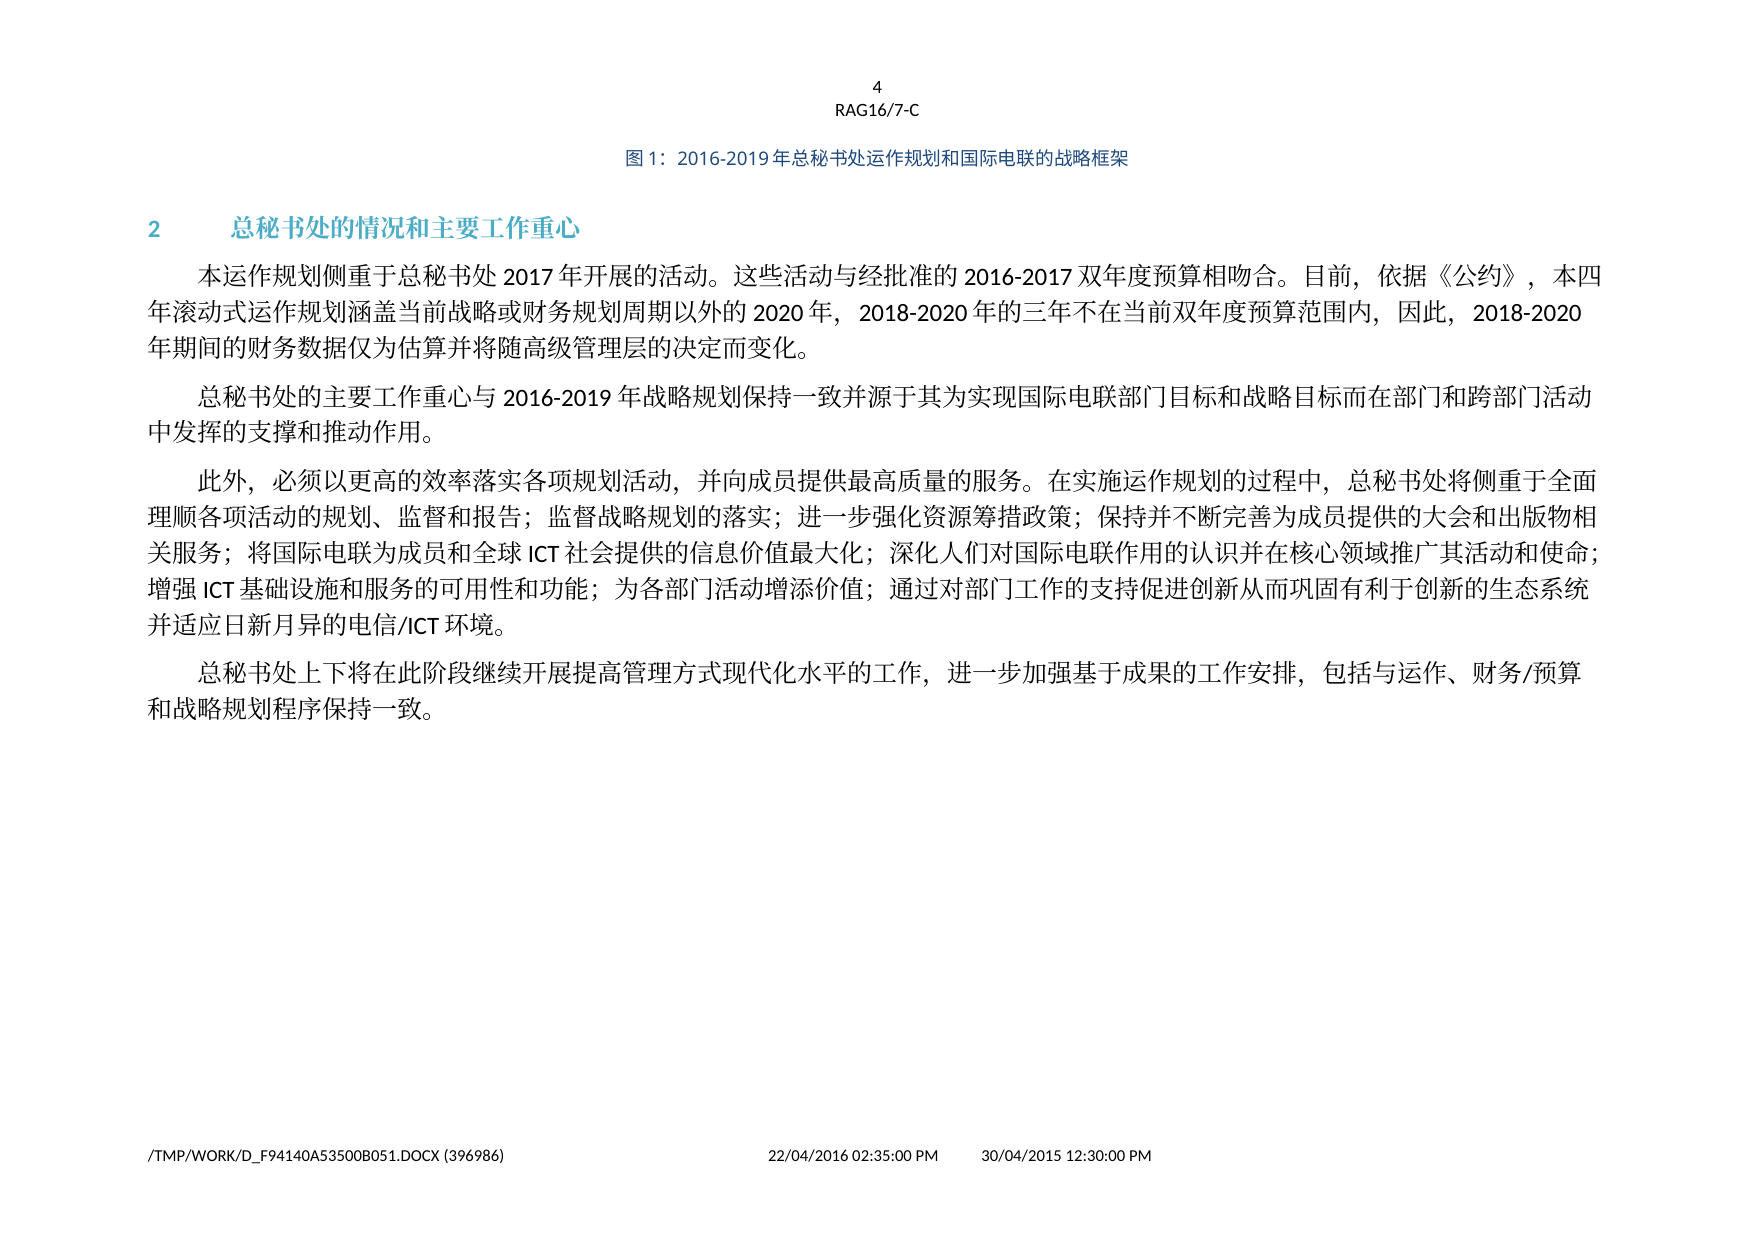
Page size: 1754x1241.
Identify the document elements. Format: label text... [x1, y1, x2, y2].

subtitle 2 总秘书处的情况和主要工作重心 [148, 208, 1606, 244]
text 此外，必须以更高的效率落实各项规划活动，并向成员提供最高质量的服务。在实施运作规划的过程中，总秘书处将侧重于全面理顺各项活动的规划、监督和报告；监督战略规划的落实；进一步强化资源筹措政策；保持并不断完善为成员提供的大会和出版物相关服务；将国际电联为成员和全球ICT社会提供的信息价值最大化；深化人们对国际电联作用的认识并在核心领域推广其活动和使命；增强ICT基础设施和服务的可用性和功能；为各部门活动增添价值；通过对部门工作的支持促进创新从而巩固有利于创新的生态系统并适应日新月异的电信/ICT环境。 [148, 462, 1606, 641]
text 本运作规划侧重于总秘书处2017年开展的活动。这些活动与经批准的2016-2017双年度预算相吻合。目前，依据《公约》，本四年滚动式运作规划涵盖当前战略或财务规划周期以外的2020年，2018-2020年的三年不在当前双年度预算范围内，因此，2018-2020年期间的财务数据仅为估算并将随高级管理层的决定而变化。 [148, 257, 1606, 365]
text 图1：2016-2019年总秘书处运作规划和国际电联的战略框架 [148, 144, 1606, 171]
text 总秘书处的主要工作重心与2016-2019年战略规划保持一致并源于其为实现国际电联部门目标和战略目标而在部门和跨部门活动中发挥的支撑和推动作用。 [148, 377, 1606, 449]
text 总秘书处上下将在此阶段继续开展提高管理方式现代化水平的工作，进一步加强基于成果的工作安排，包括与运作、财务/预算和战略规划程序保持一致。 [148, 654, 1606, 726]
